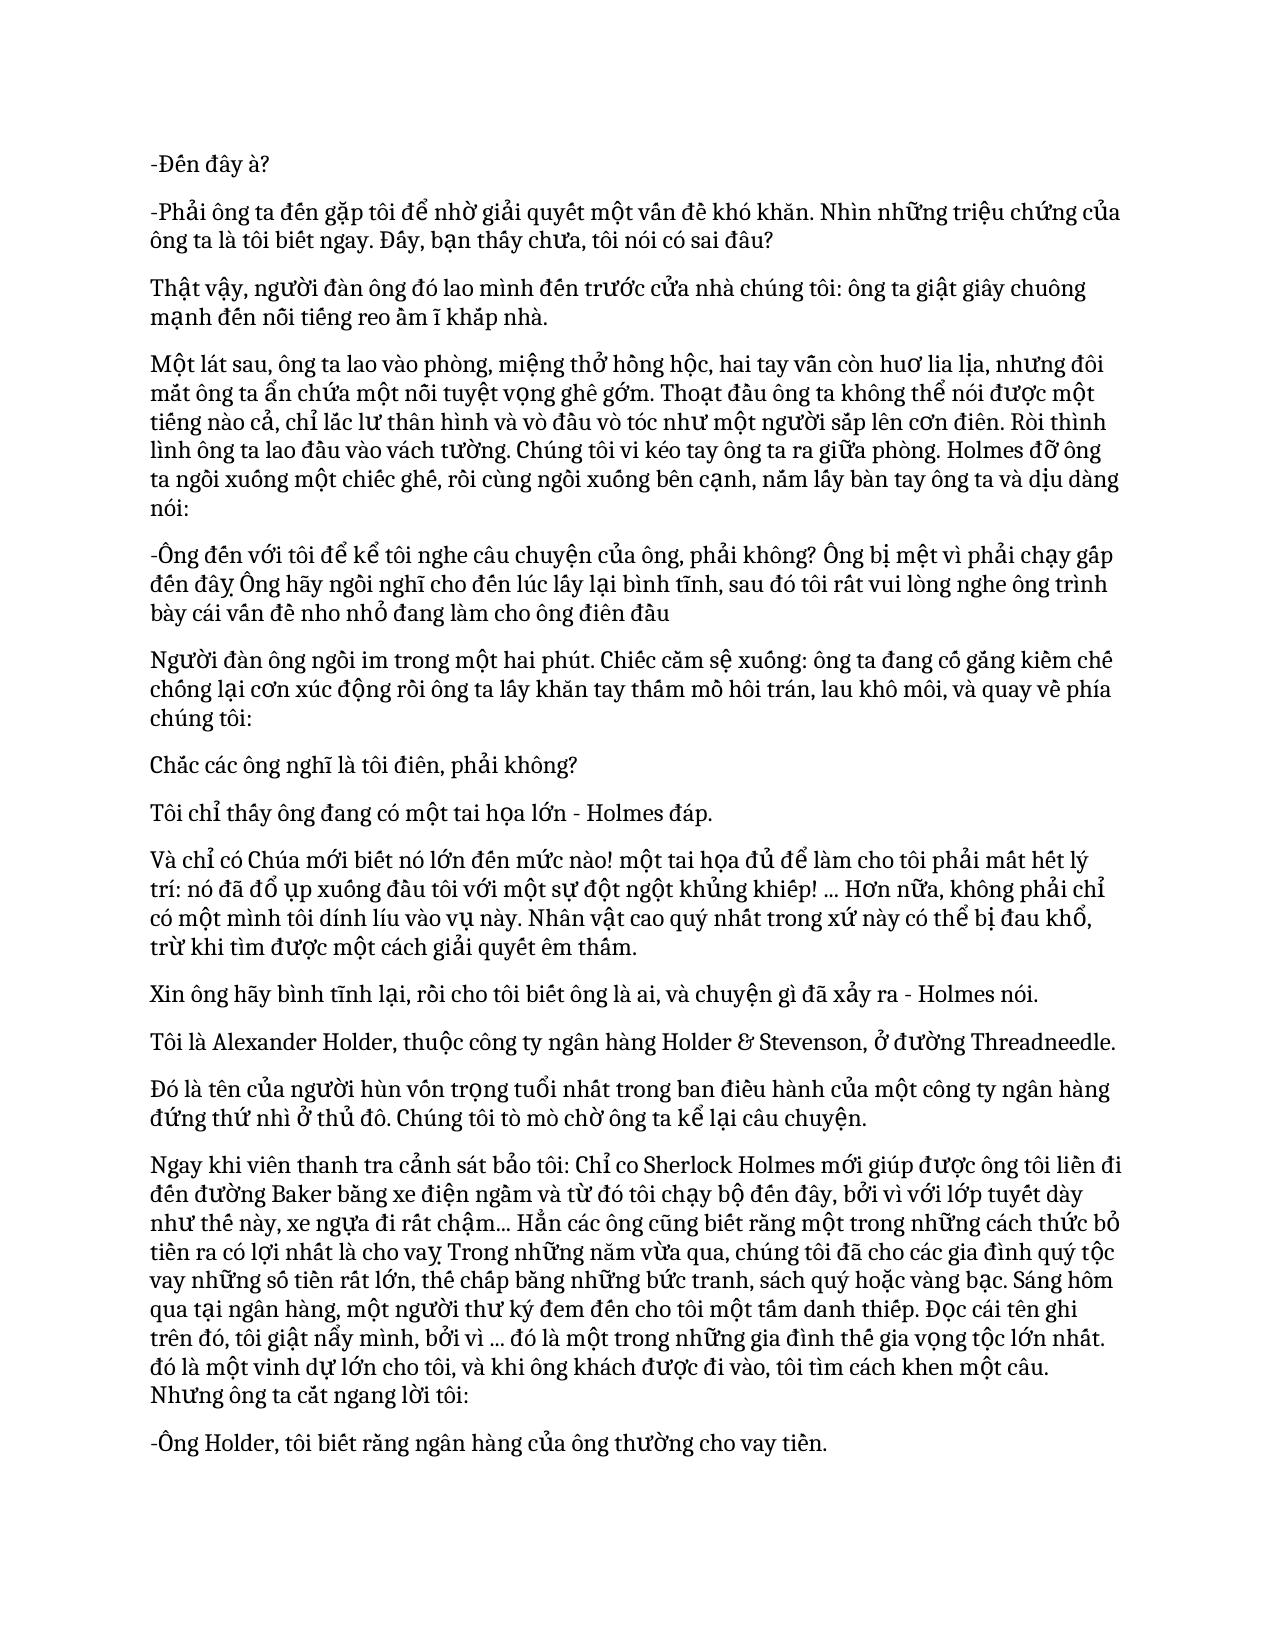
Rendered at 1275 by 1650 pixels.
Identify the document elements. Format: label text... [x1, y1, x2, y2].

text -Ông Holder, tôi biết rằng ngân hàng của ông thường cho vay tiền. [150, 1429, 1125, 1457]
text -Phải ông ta đến gặp tôi để nhờ giải quyết một vấn đề khó khăn. Nhìn những triệu chứng của ông ta là tôi biết ngay. Đấy, bạn thấy chưa, tôi nói có sai đâu? [150, 197, 1125, 255]
text Người đàn ông ngồi im trong một hai phút. Chiếc cằm sệ xuống: ông ta đang cố gắng kiềm chế chống lại cơn xúc động rồi ông ta lấy khăn tay thấm mồ hôi trán, lau khô môi, và quay về phía chúng tôi: [150, 646, 1125, 732]
text Một lát sau, ông ta lao vào phòng, miệng thở hồng hộc, hai tay vẫn còn huơ lia lịa, nhưng đôi mắt ông ta ẩn chứa một nỗi tuyệt vọng ghê gớm. Thoạt đầu ông ta không thể nói được một tiếng nào cả, chỉ lắc lư thân hình và vò đầu vò tóc như một người sắp lên cơn điên. Ròi thình lình ông ta lao đầu vào vách tường. Chúng tôi vi kéo tay ông ta ra giữa phòng. Holmes đỡ ông ta ngồi xuống một chiếc ghế, rồi cùng ngồi xuống bên cạnh, nắm lấy bàn tay ông ta và dịu dàng nói: [150, 350, 1125, 522]
text -Đến đây à? [150, 150, 1125, 179]
text Ngay khi viên thanh tra cảnh sát bảo tôi: Chỉ co Sherlock Holmes mới giúp được ông tôi liền đi đến đường Baker bằng xe điện ngầm và từ đó tôi chạy bộ đến đây, bởi vì với lớp tuyết dày như thế này, xe ngựa đi rất chậm... Hẳn các ông cũng biết rằng một trong những cách thức bỏ tiền ra có lợi nhất là cho vaỵ Trong những năm vừa qua, chúng tôi đã cho các gia đình quý tộc vay những số tiền rất lớn, thế chấp bằng những bức tranh, sách quý hoặc vàng bạc. Sáng hôm qua tại ngân hàng, một người thư ký đem đến cho tôi một tấm danh thiếp. Đọc cái tên ghi trên đó, tôi giật nẩy mình, bởi vì ... đó là một trong những gia đình thế gia vọng tộc lớn nhất. đó là một vinh dự lớn cho tôi, và khi ông khách được đi vào, tôi tìm cách khen một câu. Nhưng ông ta cắt ngang lời tôi: [150, 1151, 1125, 1410]
text Tôi là Alexander Holder, thuộc công ty ngân hàng Holder & Stevenson, ở đường Threadneedle. [150, 1027, 1125, 1056]
text Và chỉ có Chúa mới biết nó lớn đến mức nào! một tai họa đủ để làm cho tôi phải mất hết lý trí: nó đã đổ ụp xuống đầu tôi với một sự đột ngột khủng khiếp! ... Hơn nữa, không phải chỉ có một mình tôi dính líu vào vụ này. Nhân vật cao quý nhất trong xứ này có thể bị đau khổ, trừ khi tìm được một cách giải quyết êm thấm. [150, 846, 1125, 961]
text Xin ông hãy bình tĩnh lại, rồi cho tôi biết ông là ai, và chuyện gì đã xảy ra - Holmes nói. [150, 980, 1125, 1009]
text Đó là tên của người hùn vốn trọng tuổi nhất trong ban điều hành của một công ty ngân hàng đứng thứ nhì ở thủ đô. Chúng tôi tò mò chờ ông ta kể lại câu chuyện. [150, 1075, 1125, 1132]
text -Ông đến với tôi để kể tôi nghe câu chuyện của ông, phải không? Ông bị mệt vì phải chạy gấp đến đâỵ Ông hãy ngồi nghĩ cho đến lúc lấy lại bình tĩnh, sau đó tôi rất vui lòng nghe ông trình bày cái vấn đề nho nhỏ đang làm cho ông điên đầu [150, 541, 1125, 627]
text Tôi chỉ thấy ông đang có một tai họa lớn - Holmes đáp. [150, 799, 1125, 827]
text Thật vậy, người đàn ông đó lao mình đến trước cửa nhà chúng tôi: ông ta giật giây chuông mạnh đến nỗi tiếng reo ầm ĩ khắp nhà. [150, 274, 1125, 331]
text Chắc các ông nghĩ là tôi điên, phải không? [150, 751, 1125, 780]
